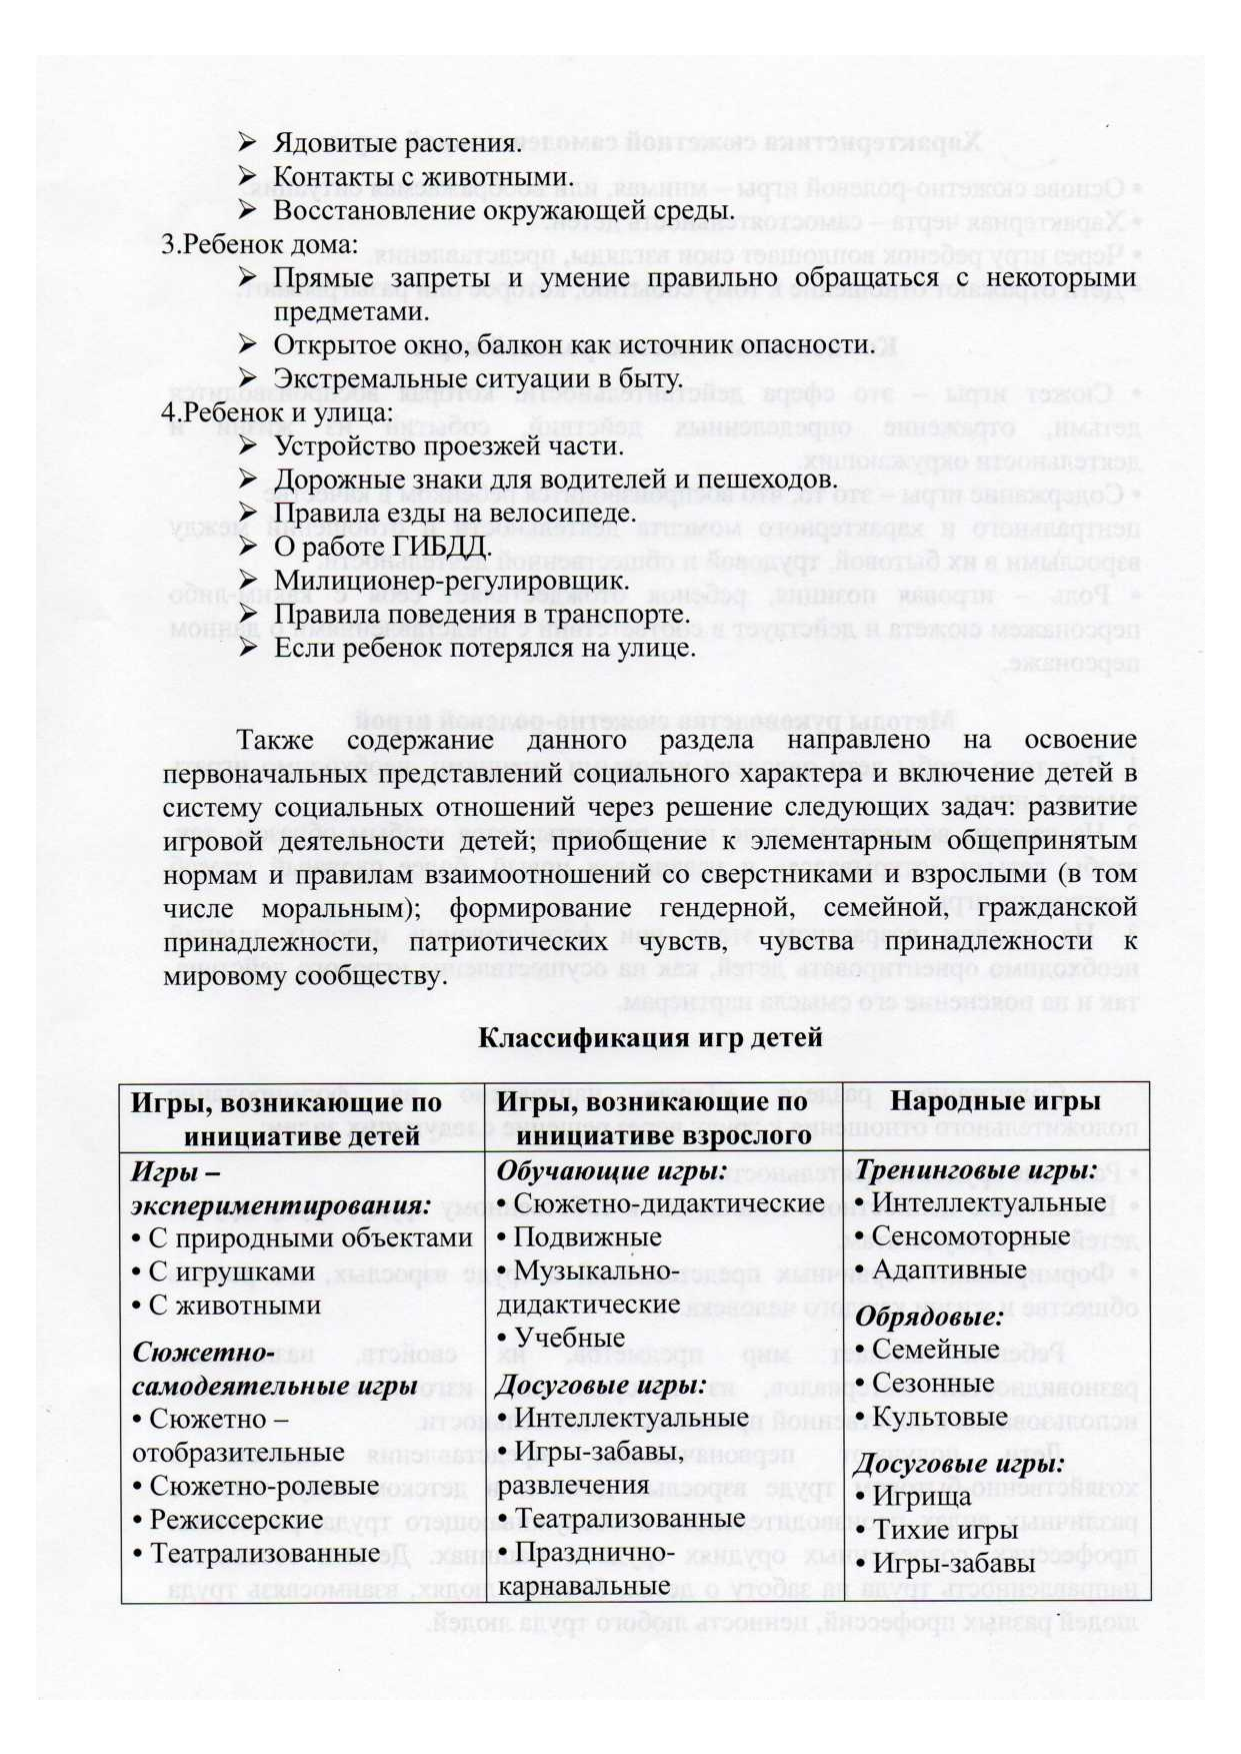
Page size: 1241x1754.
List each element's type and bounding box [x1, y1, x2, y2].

picture [36, 55, 1205, 1700]
